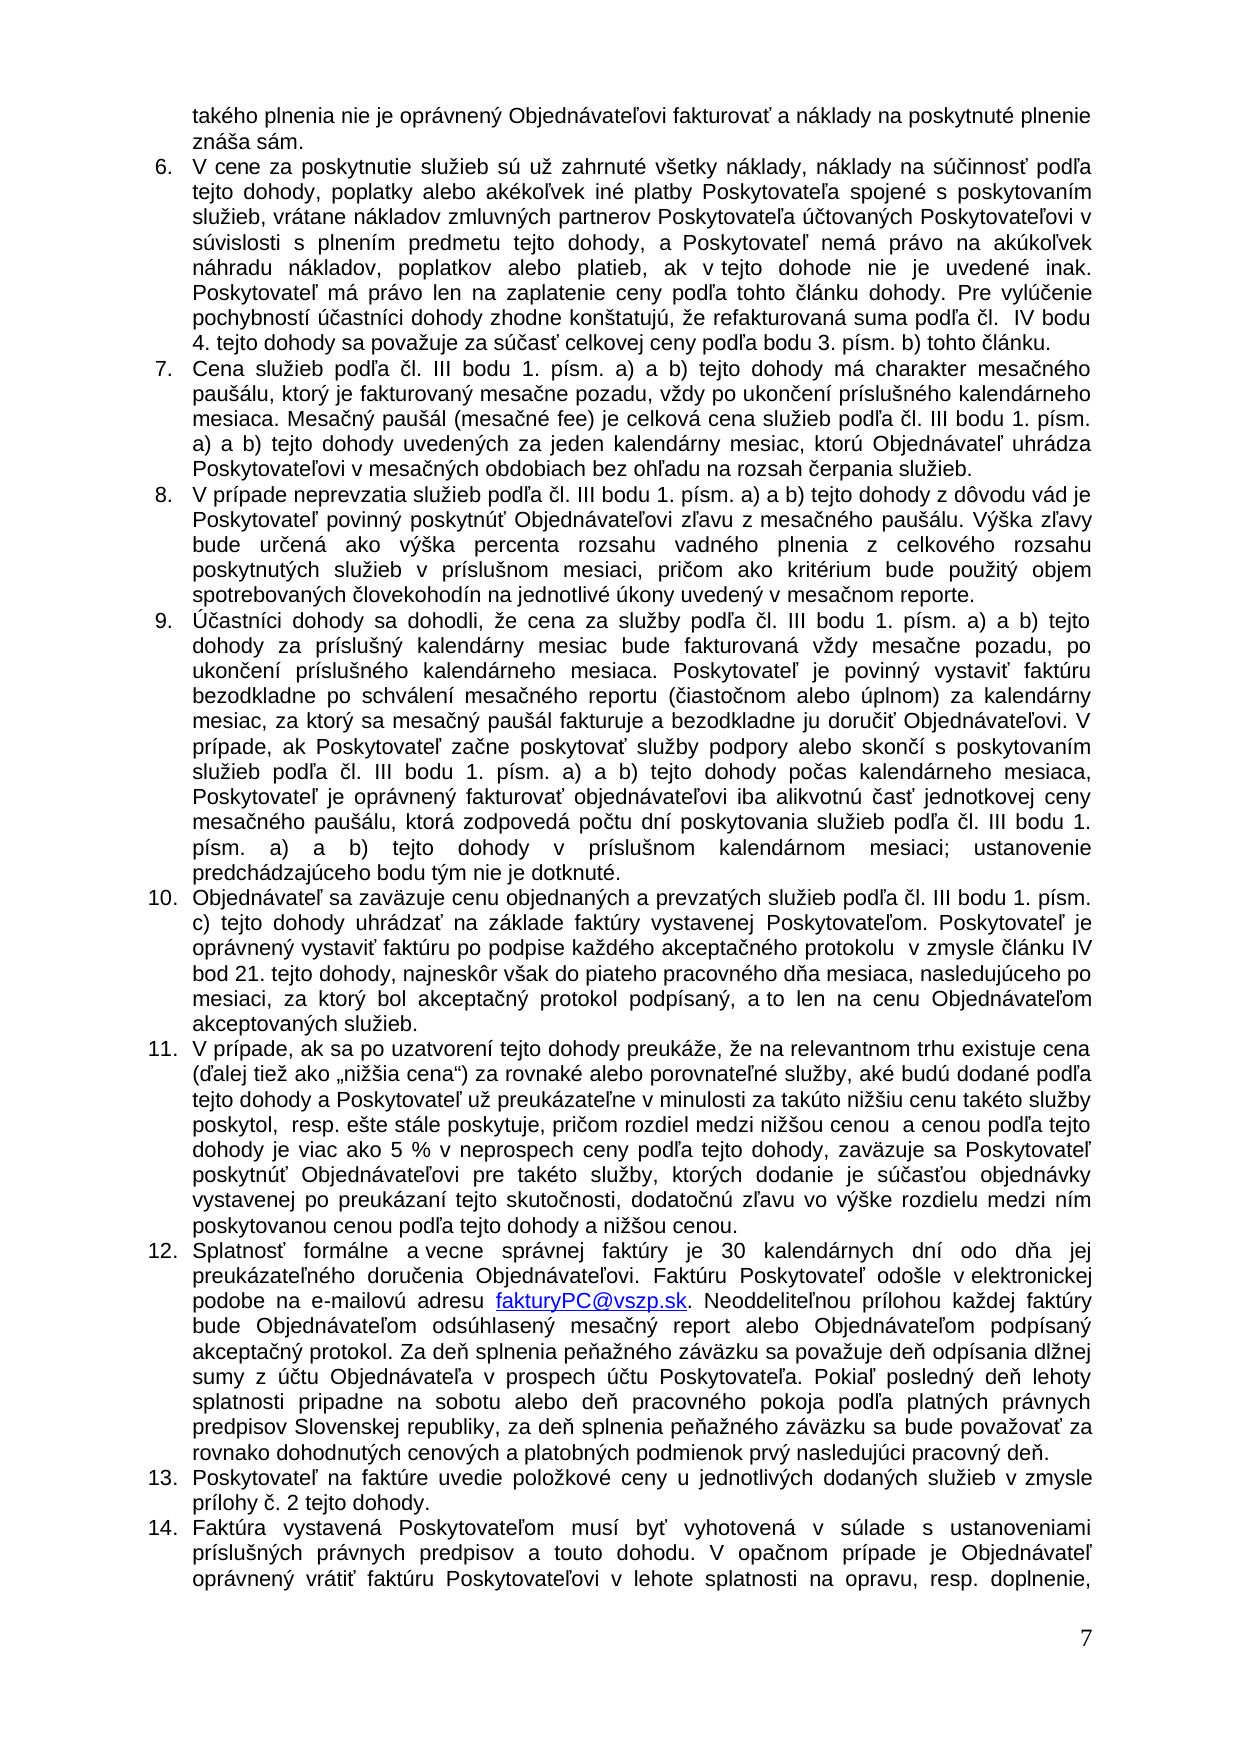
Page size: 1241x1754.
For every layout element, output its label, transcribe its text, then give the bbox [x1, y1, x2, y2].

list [148, 103, 1092, 154]
list Cena služieb podľa čl. III bodu 1. písm. a) a b) tejto dohody má charakter mesačného paušálu, ktorý je fakturovaný mesačne pozadu, vždy po ukončení príslušného kalendárneho mesiaca. Mesačný paušál (mesačné fee) je celková cena služieb podľa čl. III bodu 1. písm. a) a b) tejto dohody uvedených za jeden kalendárny mesiac, ktorú Objednávateľ uhrádza Poskytovateľovi v mesačných obdobiach bez ohľadu na rozsah čerpania služieb. [154, 356, 1092, 482]
list Poskytovateľ na faktúre uvedie položkové ceny u jednotlivých dodaných služieb v zmysle prílohy č. 2 tejto dohody. [148, 1465, 1092, 1515]
list V prípade, ak sa po uzatvorení tejto dohody preukáže, že na relevantnom trhu existuje cena (ďalej tiež ako „nižšia cena“) za rovnaké alebo porovnateľné služby, aké budú dodané podľa tejto dohody a Poskytovateľ už preukázateľne v minulosti za takúto nižšiu cenu takéto služby poskytol, resp. ešte stále poskytuje, pričom rozdiel medzi nižšou cenou a cenou podľa tejto dohody je viac ako 5 % v neprospech ceny podľa tejto dohody, zaväzuje sa Poskytovateľ poskytnúť Objednávateľovi pre takéto služby, ktorých dodanie je súčasťou objednávky vystavenej po preukázaní tejto skutočnosti, dodatočnú zľavu vo výške rozdielu medzi ním poskytovanou cenou podľa tejto dohody a nižšou cenou. [148, 1036, 1092, 1238]
list Objednávateľ sa zaväzuje cenu objednaných a prevzatých služieb podľa čl. III bodu 1. písm. c) tejto dohody uhrádzať na základe faktúry vystavenej Poskytovateľom. Poskytovateľ je oprávnený vystaviť faktúru po podpise každého akceptačného protokolu v zmysle článku IV bod 21. tejto dohody, najneskôr však do piateho pracovného dňa mesiaca, nasledujúceho po mesiaci, za ktorý bol akceptačný protokol podpísaný, a to len na cenu Objednávateľom akceptovaných služieb. [148, 885, 1092, 1036]
list V cene za poskytnutie služieb sú už zahrnuté všetky náklady, náklady na súčinnosť podľa tejto dohody, poplatky alebo akékoľvek iné platby Poskytovateľa spojené s poskytovaním služieb, vrátane nákladov zmluvných partnerov Poskytovateľa účtovaných Poskytovateľovi v súvislosti s plnením predmetu tejto dohody, a Poskytovateľ nemá právo na akúkoľvek náhradu nákladov, poplatkov alebo platieb, ak v tejto dohode nie je uvedené inak. Poskytovateľ má právo len na zaplatenie ceny podľa tohto článku dohody. Pre vylúčenie pochybností účastníci dohody zhodne konštatujú, že refakturovaná suma podľa čl. IV bodu 4. tejto dohody sa považuje za súčasť celkovej ceny podľa bodu 3. písm. b) tohto článku. [154, 154, 1092, 356]
list Splatnosť formálne a vecne správnej faktúry je 30 kalendárnych dní odo dňa jej preukázateľného doručenia Objednávateľovi. Faktúru Poskytovateľ odošle v elektronickej podobe na e-mailovú adresu fakturyPC@vszp.sk. Neoddeliteľnou prílohou každej faktúry bude Objednávateľom odsúhlasený mesačný report alebo Objednávateľom podpísaný akceptačný protokol. Za deň splnenia peňažného záväzku sa považuje deň odpísania dlžnej sumy z účtu Objednávateľa v prospech účtu Poskytovateľa. Pokiaľ posledný deň lehoty splatnosti pripadne na sobotu alebo deň pracovného pokoja podľa platných právnych predpisov Slovenskej republiky, za deň splnenia peňažného záväzku sa bude považovať za rovnako dohodnutých cenových a platobných podmienok prvý nasledujúci pracovný deň. [148, 1238, 1092, 1465]
list Účastníci dohody sa dohodli, že cena za služby podľa čl. III bodu 1. písm. a) a b) tejto dohody za príslušný kalendárny mesiac bude fakturovaná vždy mesačne pozadu, po ukončení príslušného kalendárneho mesiaca. Poskytovateľ je povinný vystaviť faktúru bezodkladne po schválení mesačného reportu (čiastočnom alebo úplnom) za kalendárny mesiac, za ktorý sa mesačný paušál fakturuje a bezodkladne ju doručiť Objednávateľovi. V prípade, ak Poskytovateľ začne poskytovať služby podpory alebo skončí s poskytovaním služieb podľa čl. III bodu 1. písm. a) a b) tejto dohody počas kalendárneho mesiaca, Poskytovateľ je oprávnený fakturovať objednávateľovi iba alikvotnú časť jednotkovej ceny mesačného paušálu, ktorá zodpovedá počtu dní poskytovania služieb podľa čl. III bodu 1. písm. a) a b) tejto dohody v príslušnom kalendárnom mesiaci; ustanovenie predchádzajúceho bodu tým nie je dotknuté. [154, 608, 1092, 885]
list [148, 1515, 1092, 1591]
list V prípade neprevzatia služieb podľa čl. III bodu 1. písm. a) a b) tejto dohody z dôvodu vád je Poskytovateľ povinný poskytnúť Objednávateľovi zľavu z mesačného paušálu. Výška zľavy bude určená ako výška percenta rozsahu vadného plnenia z celkového rozsahu poskytnutých služieb v príslušnom mesiaci, pričom ako kritérium bude použitý objem spotrebovaných človekohodín na jednotlivé úkony uvedený v mesačnom reporte. [154, 482, 1092, 608]
